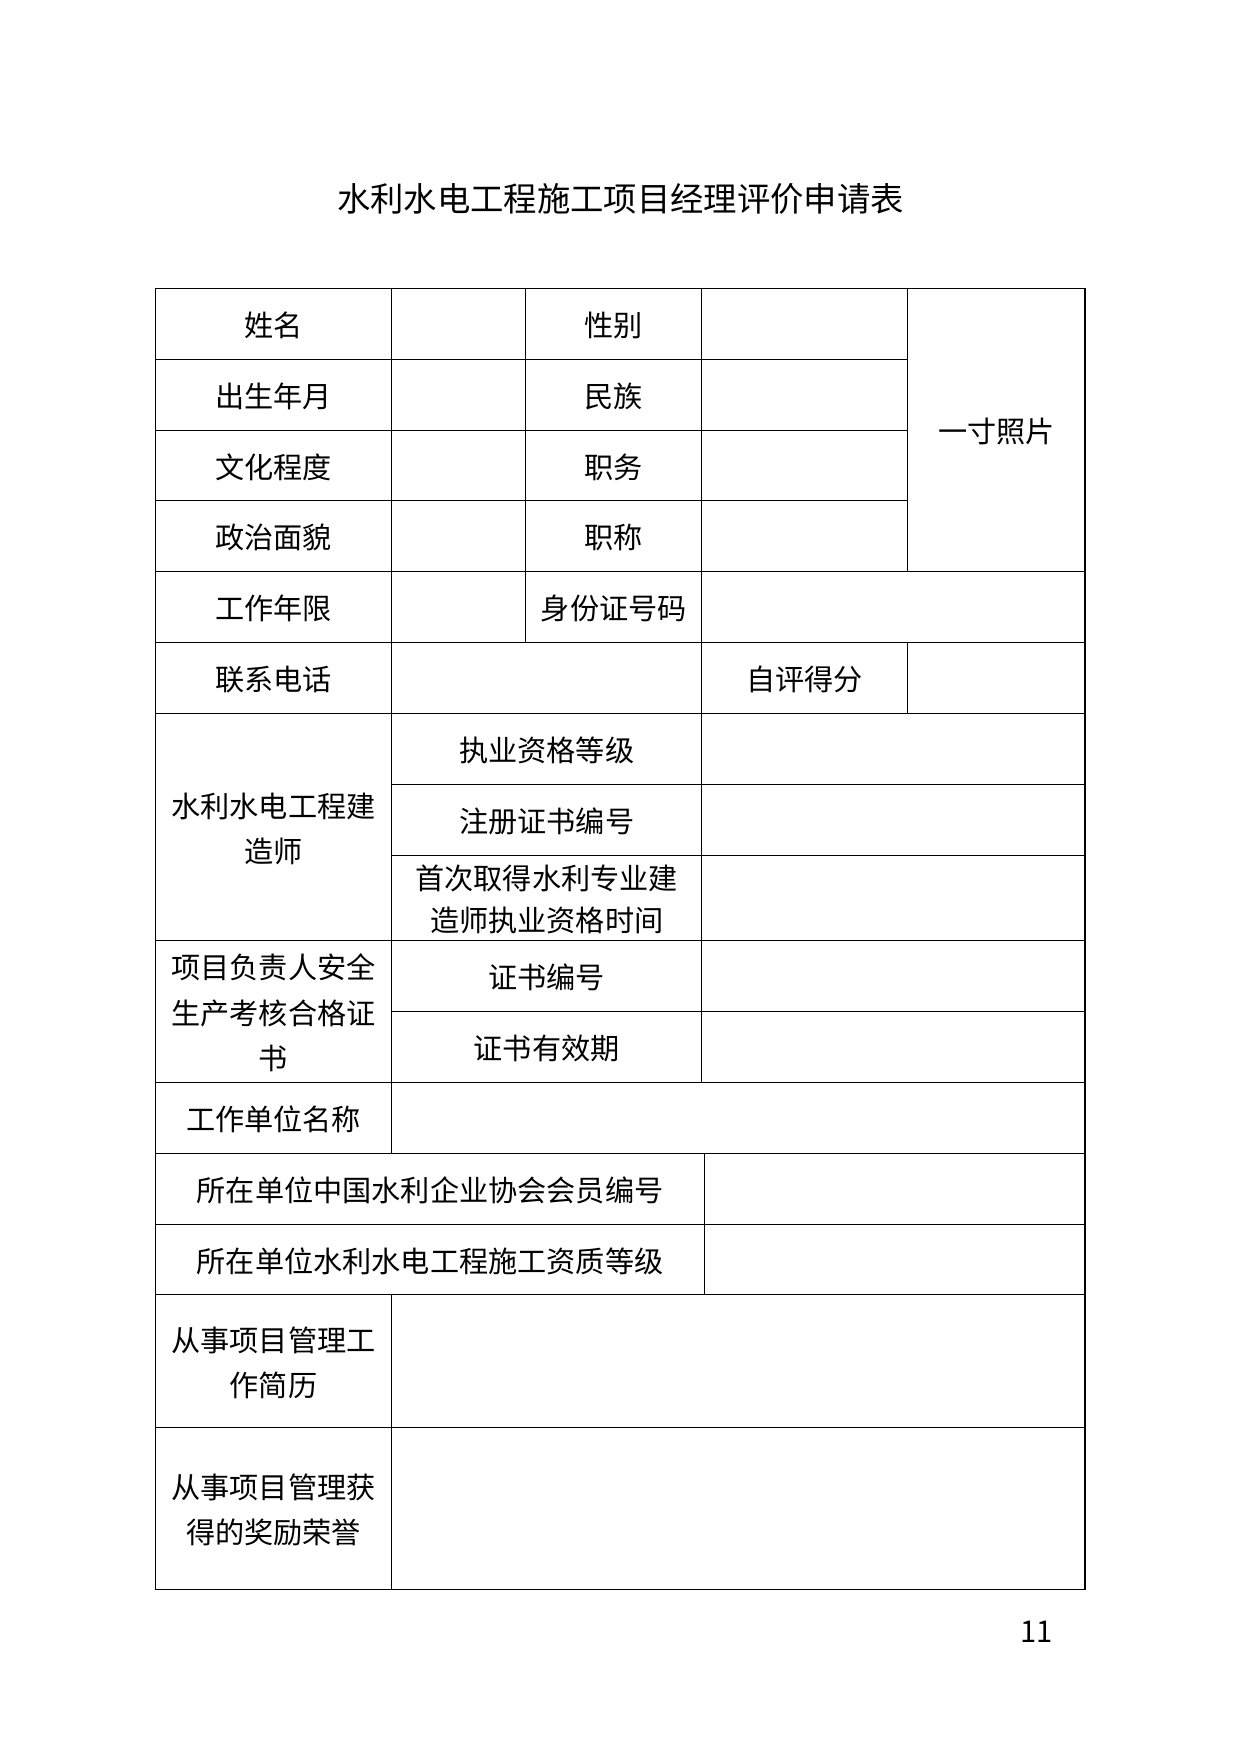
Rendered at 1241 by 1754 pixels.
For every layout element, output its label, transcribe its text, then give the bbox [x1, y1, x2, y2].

table_header [702, 289, 907, 359]
table_header 性别 [526, 289, 701, 359]
table_cell 民族 [526, 360, 701, 429]
table_header 一寸照片 [908, 289, 1084, 571]
table_cell 所在单位水利水电工程施工资质等级 [156, 1225, 704, 1294]
table_cell [392, 1083, 1084, 1153]
table_cell 身份证号码 [526, 572, 701, 642]
table_cell [392, 572, 525, 642]
table_cell [702, 941, 1084, 1011]
table_cell [702, 501, 907, 571]
table_cell 政治面貌 [156, 501, 391, 571]
table_cell 文化程度 [156, 431, 391, 500]
table_cell 联系电话 [156, 643, 391, 713]
table_cell [702, 1012, 1084, 1082]
table_cell [392, 501, 525, 571]
table_cell [702, 431, 907, 500]
table_cell 工作年限 [156, 572, 391, 642]
table_cell [705, 1225, 1084, 1294]
table_cell [392, 360, 525, 429]
table_cell 出生年月 [156, 360, 391, 429]
table_cell 从事项目管理工作简历 [156, 1295, 391, 1427]
table_cell [392, 431, 525, 500]
table_cell [392, 1295, 1084, 1427]
table_cell 证书有效期 [392, 1012, 701, 1082]
table_cell 水利水电工程建造师 [156, 714, 391, 940]
table_cell [392, 1428, 1084, 1589]
table_cell [702, 360, 907, 429]
table_header [392, 289, 525, 359]
table_cell [702, 856, 1084, 940]
table_cell 首次取得水利专业建造师执业资格时间 [392, 856, 701, 940]
table_cell [702, 572, 1084, 642]
table_cell 从事项目管理获得的奖励荣誉 [156, 1428, 391, 1589]
table_cell 证书编号 [392, 941, 701, 1011]
table_cell 所在单位中国水利企业协会会员编号 [156, 1154, 704, 1223]
table_cell 自评得分 [702, 643, 907, 713]
table_header 姓名 [156, 289, 391, 359]
table_cell 注册证书编号 [392, 785, 701, 854]
table_cell [908, 643, 1084, 713]
text 水利水电工程施工项目经理评价申请表 [187, 152, 1053, 243]
table_cell 项目负责人安全生产考核合格证书 [156, 941, 391, 1082]
table_cell 工作单位名称 [156, 1083, 391, 1153]
table_cell [702, 785, 1084, 854]
table_cell 职称 [526, 501, 701, 571]
table_cell 执业资格等级 [392, 714, 701, 784]
table_cell 职务 [526, 431, 701, 500]
table_cell [705, 1154, 1084, 1223]
table_cell [392, 643, 701, 713]
table_cell [702, 714, 1084, 784]
